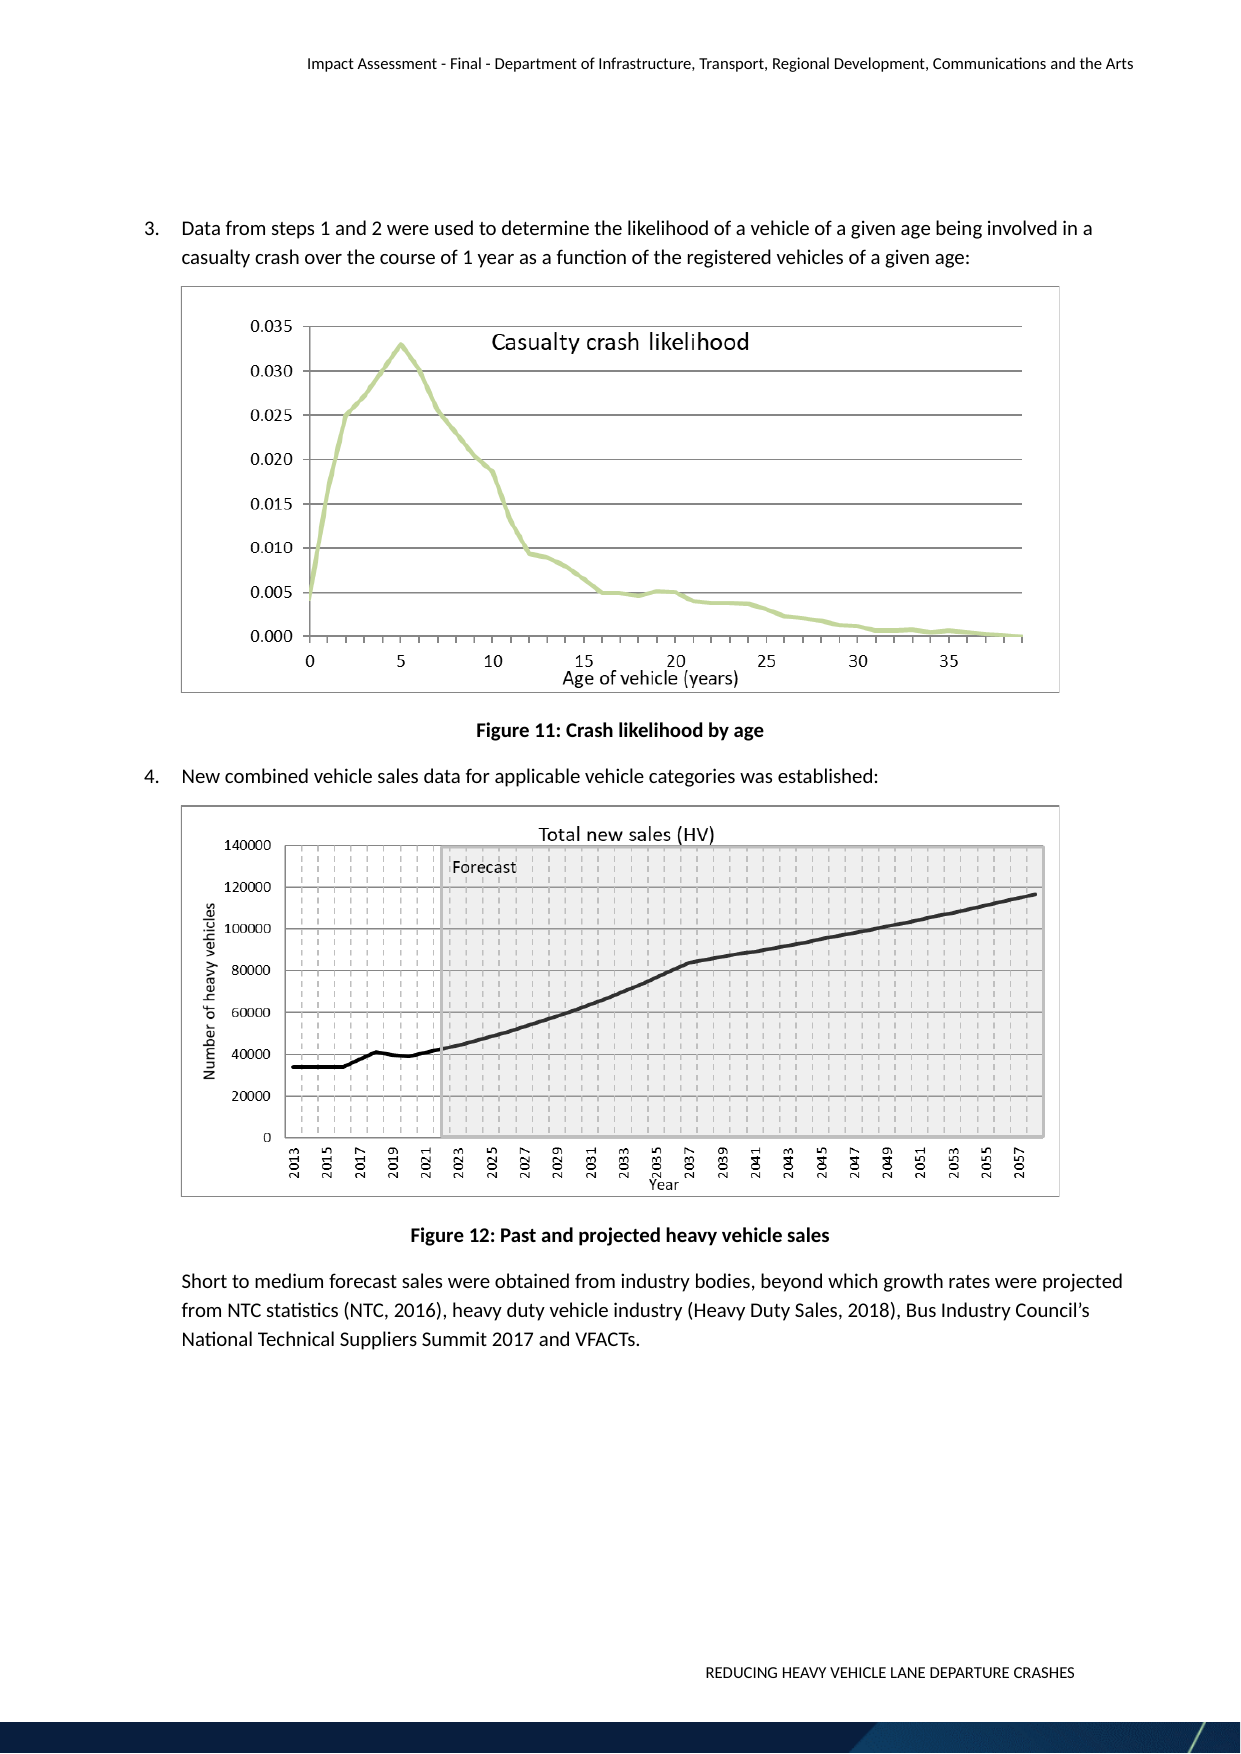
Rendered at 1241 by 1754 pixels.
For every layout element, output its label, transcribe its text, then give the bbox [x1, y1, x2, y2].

picture [180, 286, 1060, 693]
picture [0, 1722, 1241, 1753]
list Data from steps 1 and 2 were used to determine the likelihood of a vehicle of a given age being involved in a casualty crash over the course of 1 year as a function of the registered vehicles of a given age: [144, 211, 1134, 269]
text Figure 11: Crash likelihood by age [106, 717, 1134, 743]
list Short to medium forecast sales were obtained from industry bodies, beyond which growth rates were projected from NTC statistics (NTC, 2016), heavy duty vehicle industry (Heavy Duty Sales, 2018), Bus Industry Council’s National Technical Suppliers Summit 2017 and VFACTs. [181, 1264, 1134, 1352]
list New combined vehicle sales data for applicable vehicle categories was established: [144, 759, 1134, 789]
text Figure 12: Past and projected heavy vehicle sales [106, 1222, 1134, 1247]
picture [180, 805, 1060, 1197]
